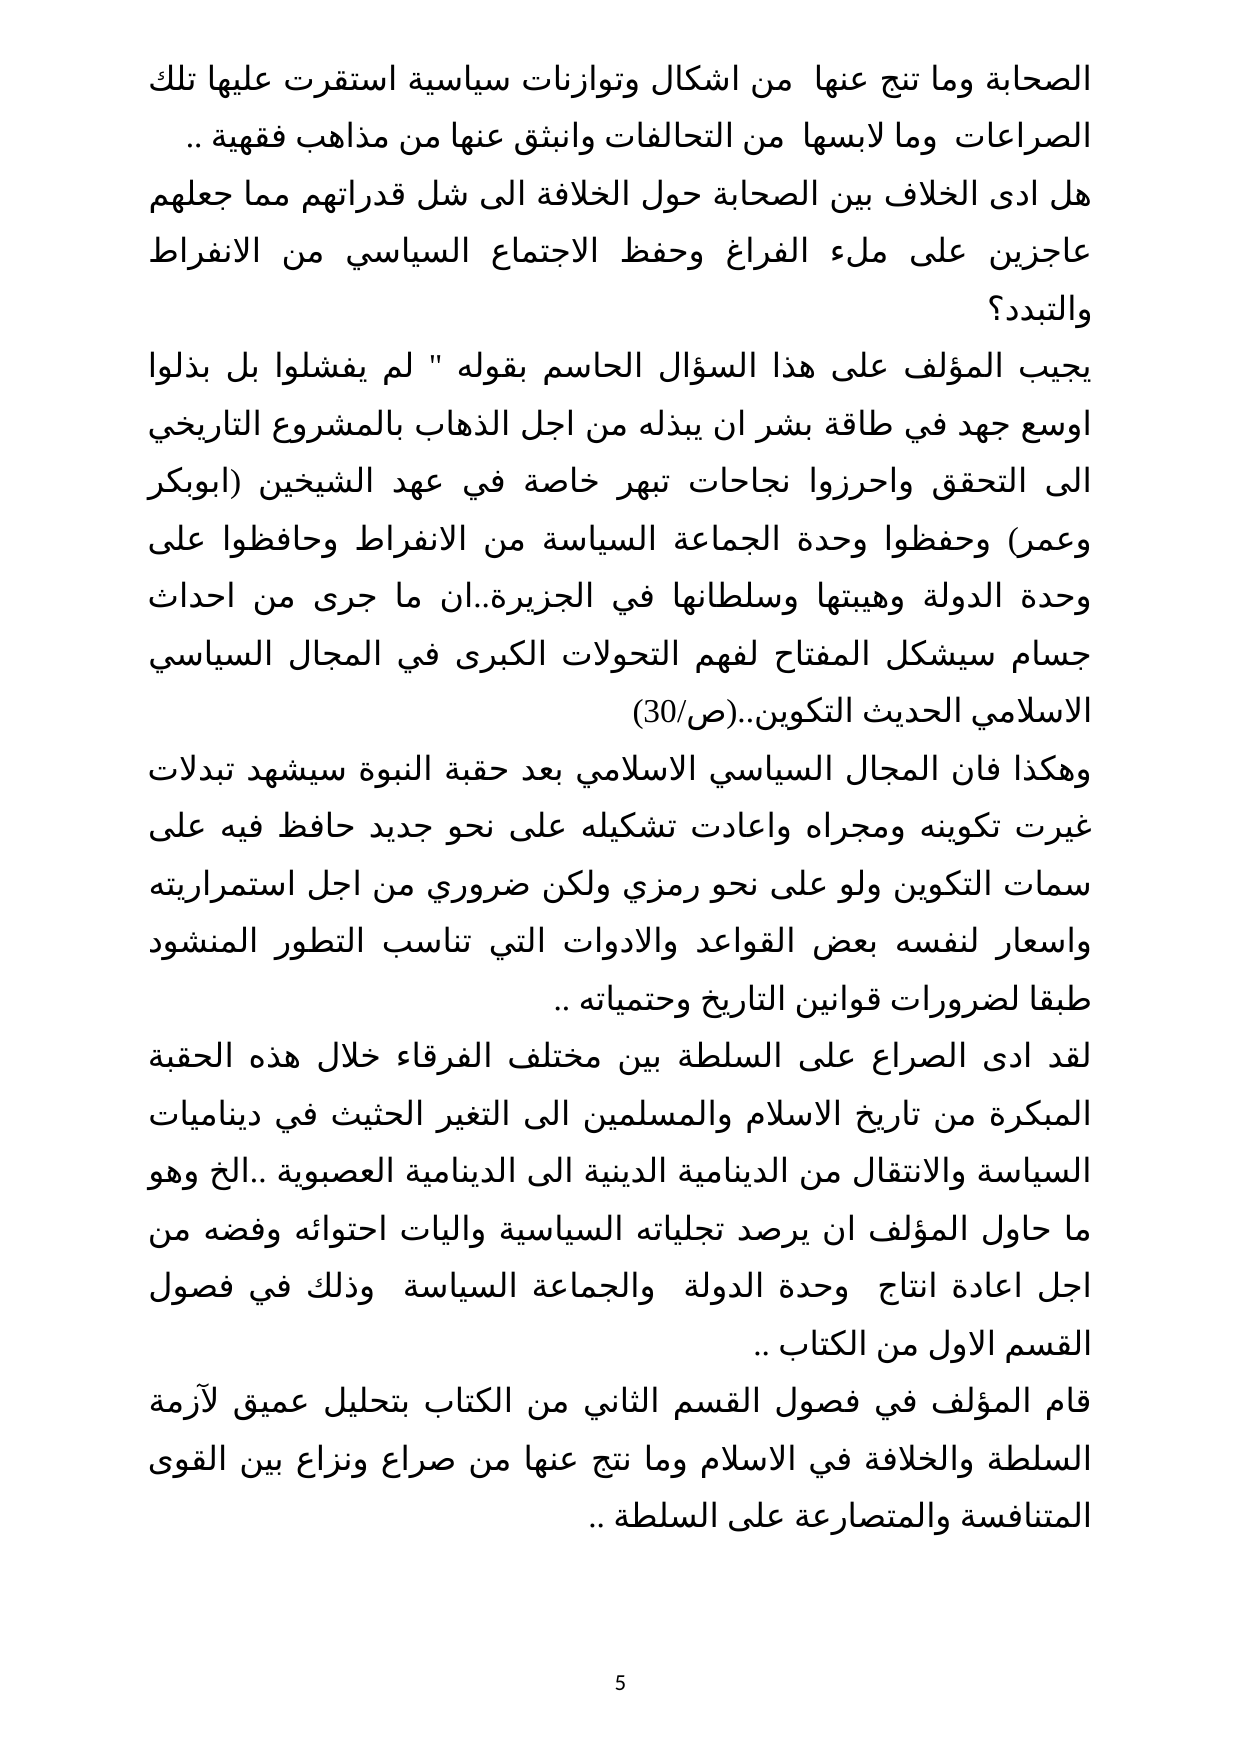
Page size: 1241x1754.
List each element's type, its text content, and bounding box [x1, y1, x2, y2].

text قام المؤلف في فصول القسم الثاني من الكتاب بتحليل عميق لآزمة السلطة والخلافة في الاسلام وما نتج عنها من صراع ونزاع بين القوى المتنافسة والمتصارعة على السلطة .. [148, 1382, 1093, 1535]
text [148, 59, 1093, 155]
text هل ادى الخلاف بين الصحابة حول الخلافة الى شل قدراتهم مما جعلهم عاجزين على ملء الفراغ وحفظ الاجتماع السياسي من الانفراط والتبدد؟ [148, 174, 1093, 327]
text يجيب المؤلف على هذا السؤال الحاسم بقوله " لم يفشلوا بل بذلوا اوسع جهد في طاقة بشر ان يبذله من اجل الذهاب بالمشروع التاريخي الى التحقق واحرزوا نجاحات تبهر خاصة في عهد الشيخين (ابوبكر وعمر) وحفظوا وحدة الجماعة السياسة من الانفراط وحافظوا على وحدة الدولة وهيبتها وسلطانها في الجزيرة..ان ما جرى من احداث جسام سيشكل المفتاح لفهم التحولات الكبرى في المجال السياسي الاسلامي الحديث التكوين..(ص/30) [148, 347, 1093, 730]
text وهكذا فان المجال السياسي الاسلامي بعد حقبة النبوة سيشهد تبدلات غيرت تكوينه ومجراه واعادت تشكيله على نحو جديد حافظ فيه على سمات التكوين ولو على نحو رمزي ولكن ضروري من اجل استمراريته واسعار لنفسه بعض القواعد والادوات التي تناسب التطور المنشود طبقا لضرورات قوانين التاريخ وحتمياته .. [148, 749, 1093, 1017]
text لقد ادى الصراع على السلطة بين مختلف الفرقاء خلال هذه الحقبة المبكرة من تاريخ الاسلام والمسلمين الى التغير الحثيث في ديناميات السياسة والانتقال من الدينامية الدينية الى الدينامية العصبوية ..الخ وهو ما حاول المؤلف ان يرصد تجلياته السياسية واليات احتوائه وفضه من اجل اعادة انتاج وحدة الدولة والجماعة السياسة وذلك في فصول القسم الاول من الكتاب .. [148, 1037, 1093, 1362]
